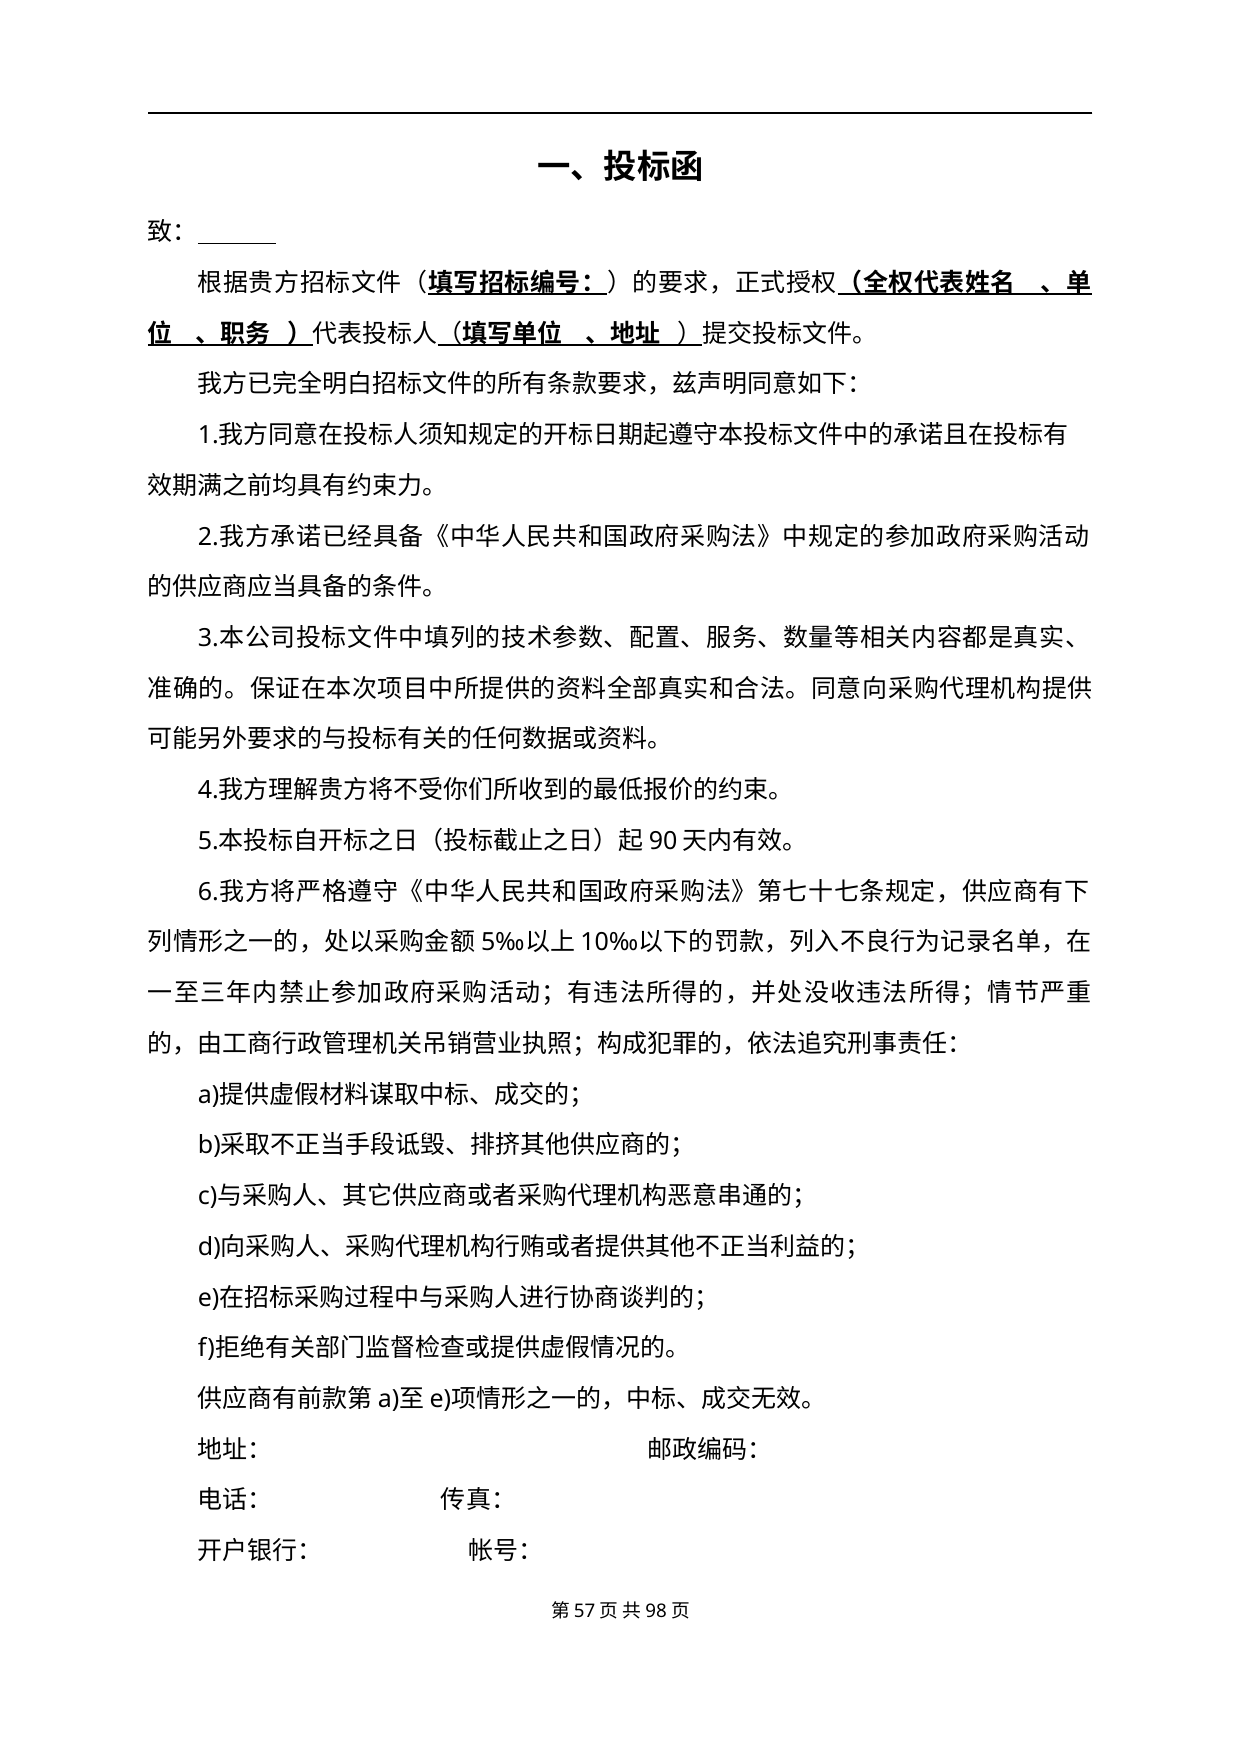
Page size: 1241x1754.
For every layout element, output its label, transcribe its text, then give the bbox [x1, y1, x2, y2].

text 2.我方承诺已经具备《中华人民共和国政府采购法》中规定的参加政府采购活动的供应商应当具备的条件。 [148, 516, 1092, 603]
text 3.本公司投标文件中填列的技术参数、配置、服务、数量等相关内容都是真实、准确的。保证在本次项目中所提供的资料全部真实和合法。同意向采购代理机构提供可能另外要求的与投标有关的任何数据或资料。 [148, 617, 1092, 755]
text 开户银行： 帐号： [148, 1531, 1092, 1567]
text 6.我方将严格遵守《中华人民共和国政府采购法》第七十七条规定，供应商有下列情形之一的，处以采购金额5‰以上10‰以下的罚款，列入不良行为记录名单，在一至三年内禁止参加政府采购活动；有违法所得的，并处没收违法所得；情节严重的，由工商行政管理机关吊销营业执照；构成犯罪的，依法追究刑事责任： [148, 871, 1092, 1059]
text 供应商有前款第a)至e)项情形之一的，中标、成交无效。 [148, 1378, 1092, 1415]
text 致： [148, 212, 1092, 248]
list 5.本投标自开标之日（投标截止之日）起90天内有效。 [148, 820, 1092, 857]
text 电话： 传真： [148, 1480, 1092, 1516]
text 根据贵方招标文件（填写招标编号：）的要求，正式授权（全权代表姓名 、单位 、职务 ）代表投标人（填写单位 、地址 ）提交投标文件。 [148, 262, 1092, 349]
text 一、投标函 [148, 139, 1092, 188]
text c)与采购人、其它供应商或者采购代理机构恶意串通的； [148, 1176, 1092, 1212]
text 4.我方理解贵方将不受你们所收到的最低报价的约束。 [148, 770, 1092, 806]
text a)提供虚假材料谋取中标、成交的； [148, 1074, 1092, 1110]
text b)采取不正当手段诋毁、排挤其他供应商的； [148, 1125, 1092, 1161]
list 1.我方同意在投标人须知规定的开标日期起遵守本投标文件中的承诺且在投标有效期满之前均具有约束力。 [148, 414, 1092, 502]
text f)拒绝有关部门监督检查或提供虚假情况的。 [148, 1328, 1092, 1364]
text 我方已完全明白招标文件的所有条款要求，兹声明同意如下： [148, 364, 1092, 400]
text d)向采购人、采购代理机构行贿或者提供其他不正当利益的； [148, 1226, 1092, 1262]
text 地址： 邮政编码： [148, 1429, 1092, 1465]
text e)在招标采购过程中与采购人进行协商谈判的； [148, 1277, 1092, 1313]
